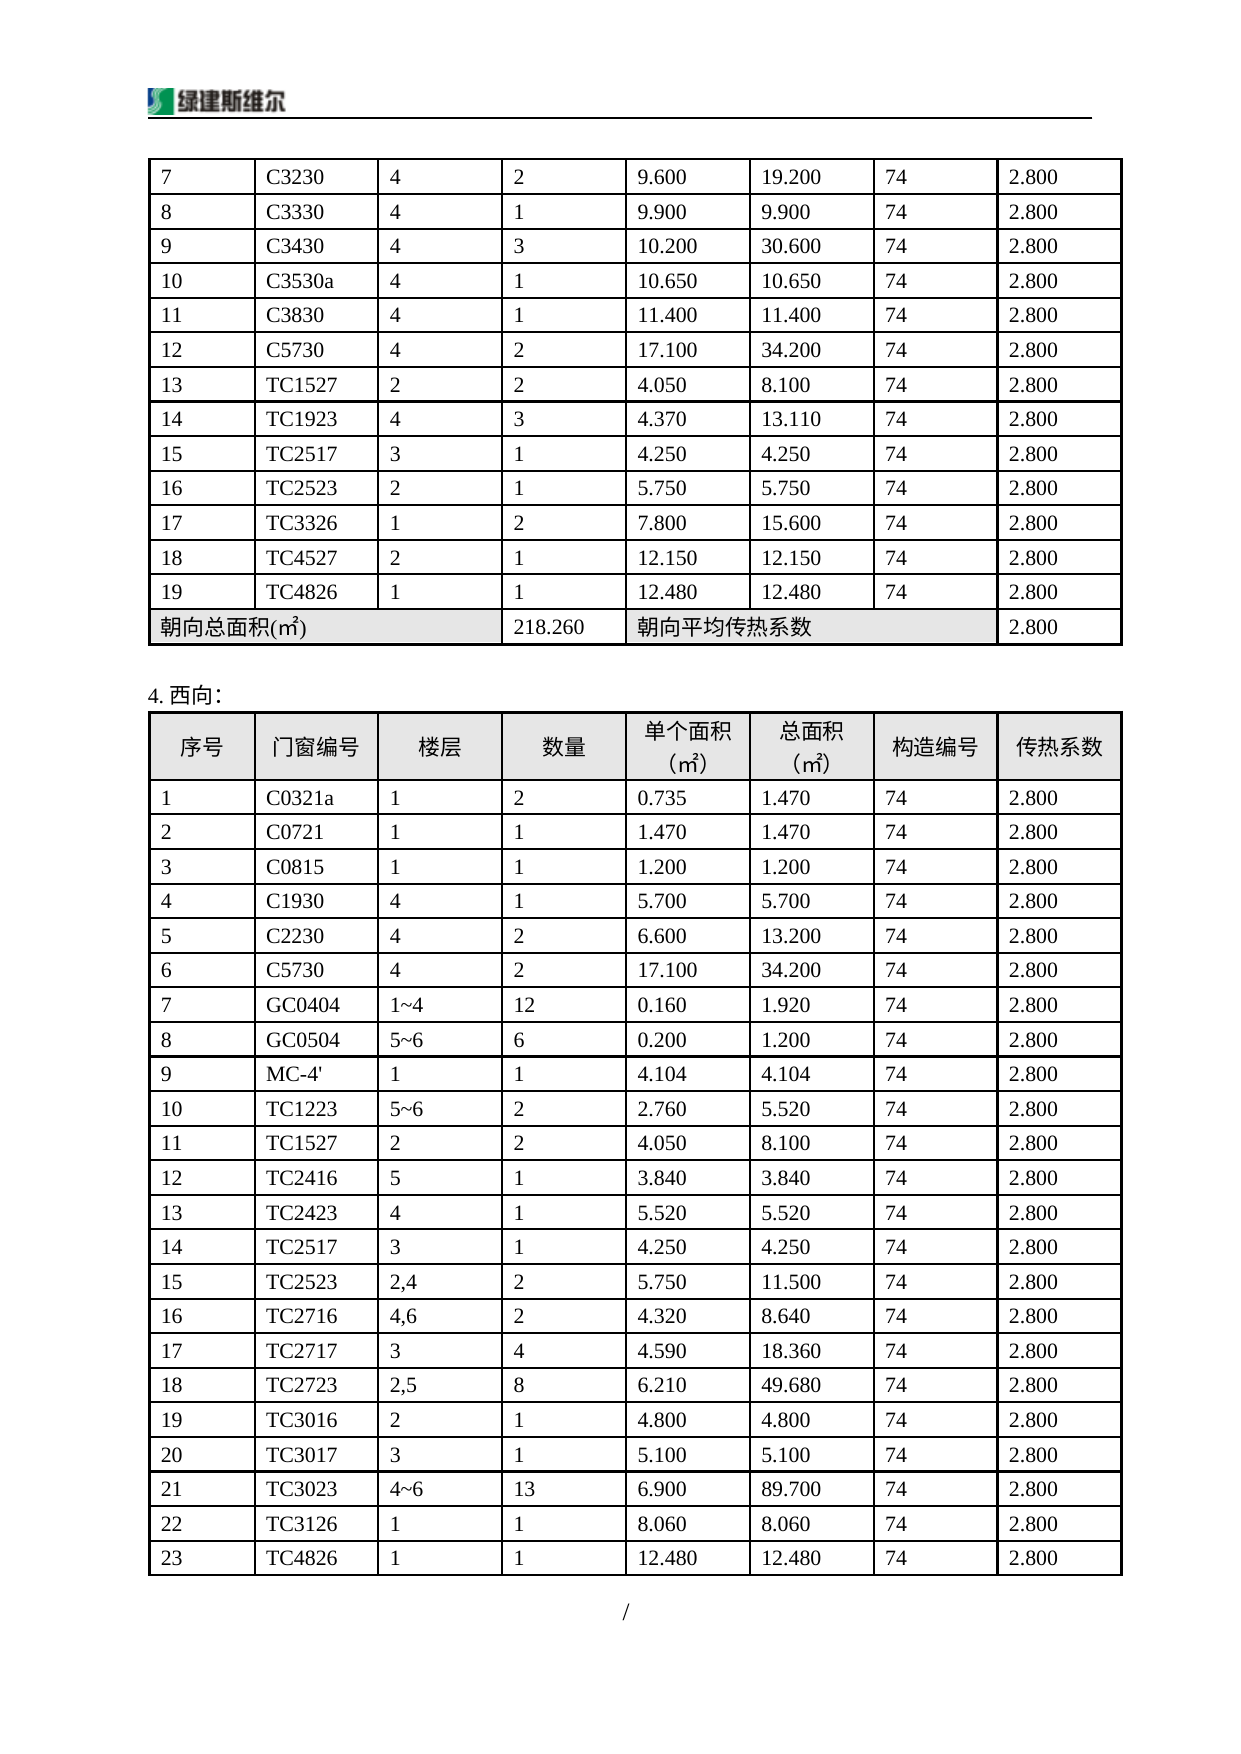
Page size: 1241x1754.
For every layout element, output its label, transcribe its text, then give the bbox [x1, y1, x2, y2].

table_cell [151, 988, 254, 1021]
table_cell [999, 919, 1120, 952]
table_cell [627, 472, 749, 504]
picture [147, 88, 289, 115]
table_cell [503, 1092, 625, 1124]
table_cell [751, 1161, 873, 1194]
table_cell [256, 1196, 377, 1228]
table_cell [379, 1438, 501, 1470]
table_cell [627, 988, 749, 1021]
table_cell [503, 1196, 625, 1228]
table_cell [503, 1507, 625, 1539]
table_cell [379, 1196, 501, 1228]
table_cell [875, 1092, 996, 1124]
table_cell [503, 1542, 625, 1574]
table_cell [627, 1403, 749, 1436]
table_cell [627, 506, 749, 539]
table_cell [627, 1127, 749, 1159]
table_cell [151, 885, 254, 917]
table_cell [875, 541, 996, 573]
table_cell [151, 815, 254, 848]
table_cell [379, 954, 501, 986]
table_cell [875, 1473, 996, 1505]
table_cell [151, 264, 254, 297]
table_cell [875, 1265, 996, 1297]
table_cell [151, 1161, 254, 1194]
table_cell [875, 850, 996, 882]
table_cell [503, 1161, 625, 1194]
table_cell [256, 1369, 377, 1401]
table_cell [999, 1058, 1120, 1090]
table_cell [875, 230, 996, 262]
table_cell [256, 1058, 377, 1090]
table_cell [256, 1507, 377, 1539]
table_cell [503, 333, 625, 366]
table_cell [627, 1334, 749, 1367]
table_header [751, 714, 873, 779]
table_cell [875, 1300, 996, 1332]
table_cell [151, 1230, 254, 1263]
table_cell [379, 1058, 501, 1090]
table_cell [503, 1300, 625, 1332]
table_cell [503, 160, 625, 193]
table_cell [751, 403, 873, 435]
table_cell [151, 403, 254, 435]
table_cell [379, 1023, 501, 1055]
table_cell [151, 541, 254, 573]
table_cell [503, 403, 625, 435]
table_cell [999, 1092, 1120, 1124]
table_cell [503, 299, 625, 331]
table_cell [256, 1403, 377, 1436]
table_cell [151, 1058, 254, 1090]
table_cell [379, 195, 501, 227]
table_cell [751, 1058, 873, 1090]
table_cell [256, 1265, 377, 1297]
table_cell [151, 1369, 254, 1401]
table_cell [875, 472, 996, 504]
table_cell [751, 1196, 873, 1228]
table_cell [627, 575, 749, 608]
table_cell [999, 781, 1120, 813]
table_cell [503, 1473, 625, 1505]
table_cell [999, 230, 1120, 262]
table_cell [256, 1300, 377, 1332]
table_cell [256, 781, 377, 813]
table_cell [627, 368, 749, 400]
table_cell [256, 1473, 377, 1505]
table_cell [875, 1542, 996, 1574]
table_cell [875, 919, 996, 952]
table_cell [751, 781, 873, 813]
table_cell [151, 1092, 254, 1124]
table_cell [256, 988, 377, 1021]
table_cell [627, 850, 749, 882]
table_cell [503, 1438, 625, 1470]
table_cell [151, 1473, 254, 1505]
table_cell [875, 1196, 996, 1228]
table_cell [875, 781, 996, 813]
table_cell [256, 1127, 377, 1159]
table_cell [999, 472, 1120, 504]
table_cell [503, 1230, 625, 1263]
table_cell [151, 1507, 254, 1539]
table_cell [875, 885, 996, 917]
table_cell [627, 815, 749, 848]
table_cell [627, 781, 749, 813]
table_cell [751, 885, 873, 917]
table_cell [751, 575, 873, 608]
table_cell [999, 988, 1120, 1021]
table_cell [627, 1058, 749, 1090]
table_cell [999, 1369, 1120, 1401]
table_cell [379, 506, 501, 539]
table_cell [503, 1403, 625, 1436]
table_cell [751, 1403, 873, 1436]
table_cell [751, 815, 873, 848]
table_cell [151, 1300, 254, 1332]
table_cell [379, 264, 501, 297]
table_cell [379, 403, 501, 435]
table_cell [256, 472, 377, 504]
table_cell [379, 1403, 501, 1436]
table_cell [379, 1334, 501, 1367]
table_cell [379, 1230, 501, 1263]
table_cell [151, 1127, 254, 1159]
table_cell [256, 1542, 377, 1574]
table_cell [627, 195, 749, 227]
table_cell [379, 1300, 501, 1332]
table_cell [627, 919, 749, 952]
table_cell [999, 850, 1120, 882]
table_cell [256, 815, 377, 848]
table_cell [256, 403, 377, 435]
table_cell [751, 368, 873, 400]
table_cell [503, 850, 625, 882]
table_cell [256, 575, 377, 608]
text 4. 西向： [148, 678, 1092, 711]
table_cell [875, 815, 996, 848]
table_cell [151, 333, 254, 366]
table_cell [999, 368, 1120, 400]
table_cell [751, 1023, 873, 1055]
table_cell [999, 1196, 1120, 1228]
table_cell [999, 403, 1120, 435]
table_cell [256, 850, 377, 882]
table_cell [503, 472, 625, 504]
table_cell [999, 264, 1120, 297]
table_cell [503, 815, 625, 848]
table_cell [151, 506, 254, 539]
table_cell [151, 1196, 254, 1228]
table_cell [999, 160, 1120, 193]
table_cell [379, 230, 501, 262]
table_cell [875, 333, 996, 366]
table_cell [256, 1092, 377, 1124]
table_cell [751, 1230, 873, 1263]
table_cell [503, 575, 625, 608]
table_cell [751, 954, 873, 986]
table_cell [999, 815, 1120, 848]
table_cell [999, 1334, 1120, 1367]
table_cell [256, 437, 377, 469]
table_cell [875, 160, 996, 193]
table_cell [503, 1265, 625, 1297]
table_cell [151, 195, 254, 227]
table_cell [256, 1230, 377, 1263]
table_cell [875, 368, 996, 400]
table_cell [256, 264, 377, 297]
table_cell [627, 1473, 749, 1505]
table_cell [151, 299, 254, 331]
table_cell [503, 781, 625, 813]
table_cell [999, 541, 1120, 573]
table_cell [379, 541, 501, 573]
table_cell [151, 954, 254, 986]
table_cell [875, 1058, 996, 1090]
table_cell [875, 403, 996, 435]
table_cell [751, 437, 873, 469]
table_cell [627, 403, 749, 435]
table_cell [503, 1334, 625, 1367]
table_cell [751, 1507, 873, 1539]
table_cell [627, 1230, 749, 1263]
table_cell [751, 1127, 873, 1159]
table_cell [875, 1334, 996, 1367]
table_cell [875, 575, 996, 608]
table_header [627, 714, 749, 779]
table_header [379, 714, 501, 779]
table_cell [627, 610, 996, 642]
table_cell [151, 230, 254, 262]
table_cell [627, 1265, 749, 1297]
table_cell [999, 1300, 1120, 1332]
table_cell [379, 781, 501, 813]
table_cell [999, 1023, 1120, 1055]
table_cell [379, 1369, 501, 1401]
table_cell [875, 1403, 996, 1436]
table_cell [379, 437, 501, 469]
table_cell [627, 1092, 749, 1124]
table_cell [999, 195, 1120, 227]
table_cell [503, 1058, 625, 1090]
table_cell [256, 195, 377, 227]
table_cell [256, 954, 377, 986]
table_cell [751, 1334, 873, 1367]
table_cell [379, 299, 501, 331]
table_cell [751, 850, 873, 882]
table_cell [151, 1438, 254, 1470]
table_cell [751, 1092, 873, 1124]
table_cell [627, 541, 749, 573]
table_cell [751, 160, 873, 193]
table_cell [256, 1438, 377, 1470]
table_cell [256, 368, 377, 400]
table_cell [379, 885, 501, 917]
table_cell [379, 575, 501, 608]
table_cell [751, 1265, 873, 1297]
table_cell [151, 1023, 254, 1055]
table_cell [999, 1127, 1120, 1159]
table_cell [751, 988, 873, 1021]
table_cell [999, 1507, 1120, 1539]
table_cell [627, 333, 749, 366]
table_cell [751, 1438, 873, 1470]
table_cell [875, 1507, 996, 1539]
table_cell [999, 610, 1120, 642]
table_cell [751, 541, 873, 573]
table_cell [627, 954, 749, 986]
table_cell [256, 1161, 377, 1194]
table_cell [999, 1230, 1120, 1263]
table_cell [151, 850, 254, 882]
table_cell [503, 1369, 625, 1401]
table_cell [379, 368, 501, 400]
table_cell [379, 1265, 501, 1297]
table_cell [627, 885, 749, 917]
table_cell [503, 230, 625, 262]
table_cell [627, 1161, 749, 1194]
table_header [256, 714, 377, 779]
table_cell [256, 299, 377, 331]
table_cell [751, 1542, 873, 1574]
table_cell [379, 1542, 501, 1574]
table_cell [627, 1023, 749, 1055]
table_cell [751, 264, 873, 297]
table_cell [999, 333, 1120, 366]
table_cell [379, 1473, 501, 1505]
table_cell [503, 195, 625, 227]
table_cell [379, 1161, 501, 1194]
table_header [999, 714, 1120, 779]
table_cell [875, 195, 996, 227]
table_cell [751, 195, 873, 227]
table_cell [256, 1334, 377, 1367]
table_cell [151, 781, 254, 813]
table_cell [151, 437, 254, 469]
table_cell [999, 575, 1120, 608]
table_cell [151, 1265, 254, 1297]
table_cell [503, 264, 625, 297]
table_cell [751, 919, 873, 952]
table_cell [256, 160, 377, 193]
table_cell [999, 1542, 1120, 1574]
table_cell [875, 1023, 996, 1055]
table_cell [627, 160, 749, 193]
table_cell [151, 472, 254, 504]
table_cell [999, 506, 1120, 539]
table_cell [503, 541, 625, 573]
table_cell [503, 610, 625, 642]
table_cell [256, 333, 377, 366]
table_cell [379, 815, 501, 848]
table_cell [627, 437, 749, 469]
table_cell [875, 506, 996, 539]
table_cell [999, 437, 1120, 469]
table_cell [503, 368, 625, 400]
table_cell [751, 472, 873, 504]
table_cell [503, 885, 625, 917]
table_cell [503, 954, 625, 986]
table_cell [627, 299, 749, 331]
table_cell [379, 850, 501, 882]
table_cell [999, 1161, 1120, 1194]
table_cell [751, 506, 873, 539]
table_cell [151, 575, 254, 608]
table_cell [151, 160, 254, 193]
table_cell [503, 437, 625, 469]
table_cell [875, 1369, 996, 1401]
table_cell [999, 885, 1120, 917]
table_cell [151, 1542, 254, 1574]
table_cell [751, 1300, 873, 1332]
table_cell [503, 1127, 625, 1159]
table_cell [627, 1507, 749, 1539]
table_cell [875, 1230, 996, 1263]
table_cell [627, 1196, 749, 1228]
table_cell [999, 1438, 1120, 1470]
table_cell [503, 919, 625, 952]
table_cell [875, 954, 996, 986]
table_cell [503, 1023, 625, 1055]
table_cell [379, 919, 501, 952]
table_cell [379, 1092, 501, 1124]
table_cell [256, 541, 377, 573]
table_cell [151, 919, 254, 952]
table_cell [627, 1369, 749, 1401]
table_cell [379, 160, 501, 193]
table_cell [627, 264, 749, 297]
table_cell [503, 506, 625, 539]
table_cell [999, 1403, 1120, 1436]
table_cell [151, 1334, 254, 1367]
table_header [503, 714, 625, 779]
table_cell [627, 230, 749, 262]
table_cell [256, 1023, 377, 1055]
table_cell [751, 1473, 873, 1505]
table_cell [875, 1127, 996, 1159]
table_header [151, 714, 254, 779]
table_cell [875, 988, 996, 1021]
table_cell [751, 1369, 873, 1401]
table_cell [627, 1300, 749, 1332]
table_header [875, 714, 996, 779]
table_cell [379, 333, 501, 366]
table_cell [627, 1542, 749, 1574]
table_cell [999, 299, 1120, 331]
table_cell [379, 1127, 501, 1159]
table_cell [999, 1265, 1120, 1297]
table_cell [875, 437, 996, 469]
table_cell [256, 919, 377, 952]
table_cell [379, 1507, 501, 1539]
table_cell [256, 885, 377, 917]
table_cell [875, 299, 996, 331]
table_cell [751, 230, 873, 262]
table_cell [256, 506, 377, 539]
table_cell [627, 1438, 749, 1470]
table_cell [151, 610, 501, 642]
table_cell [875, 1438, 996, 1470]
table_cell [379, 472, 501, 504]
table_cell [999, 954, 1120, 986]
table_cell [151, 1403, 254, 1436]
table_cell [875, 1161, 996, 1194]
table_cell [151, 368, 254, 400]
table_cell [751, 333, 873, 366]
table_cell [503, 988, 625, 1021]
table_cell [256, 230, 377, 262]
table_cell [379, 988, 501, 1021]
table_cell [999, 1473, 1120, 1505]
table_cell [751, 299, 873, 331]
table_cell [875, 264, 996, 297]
